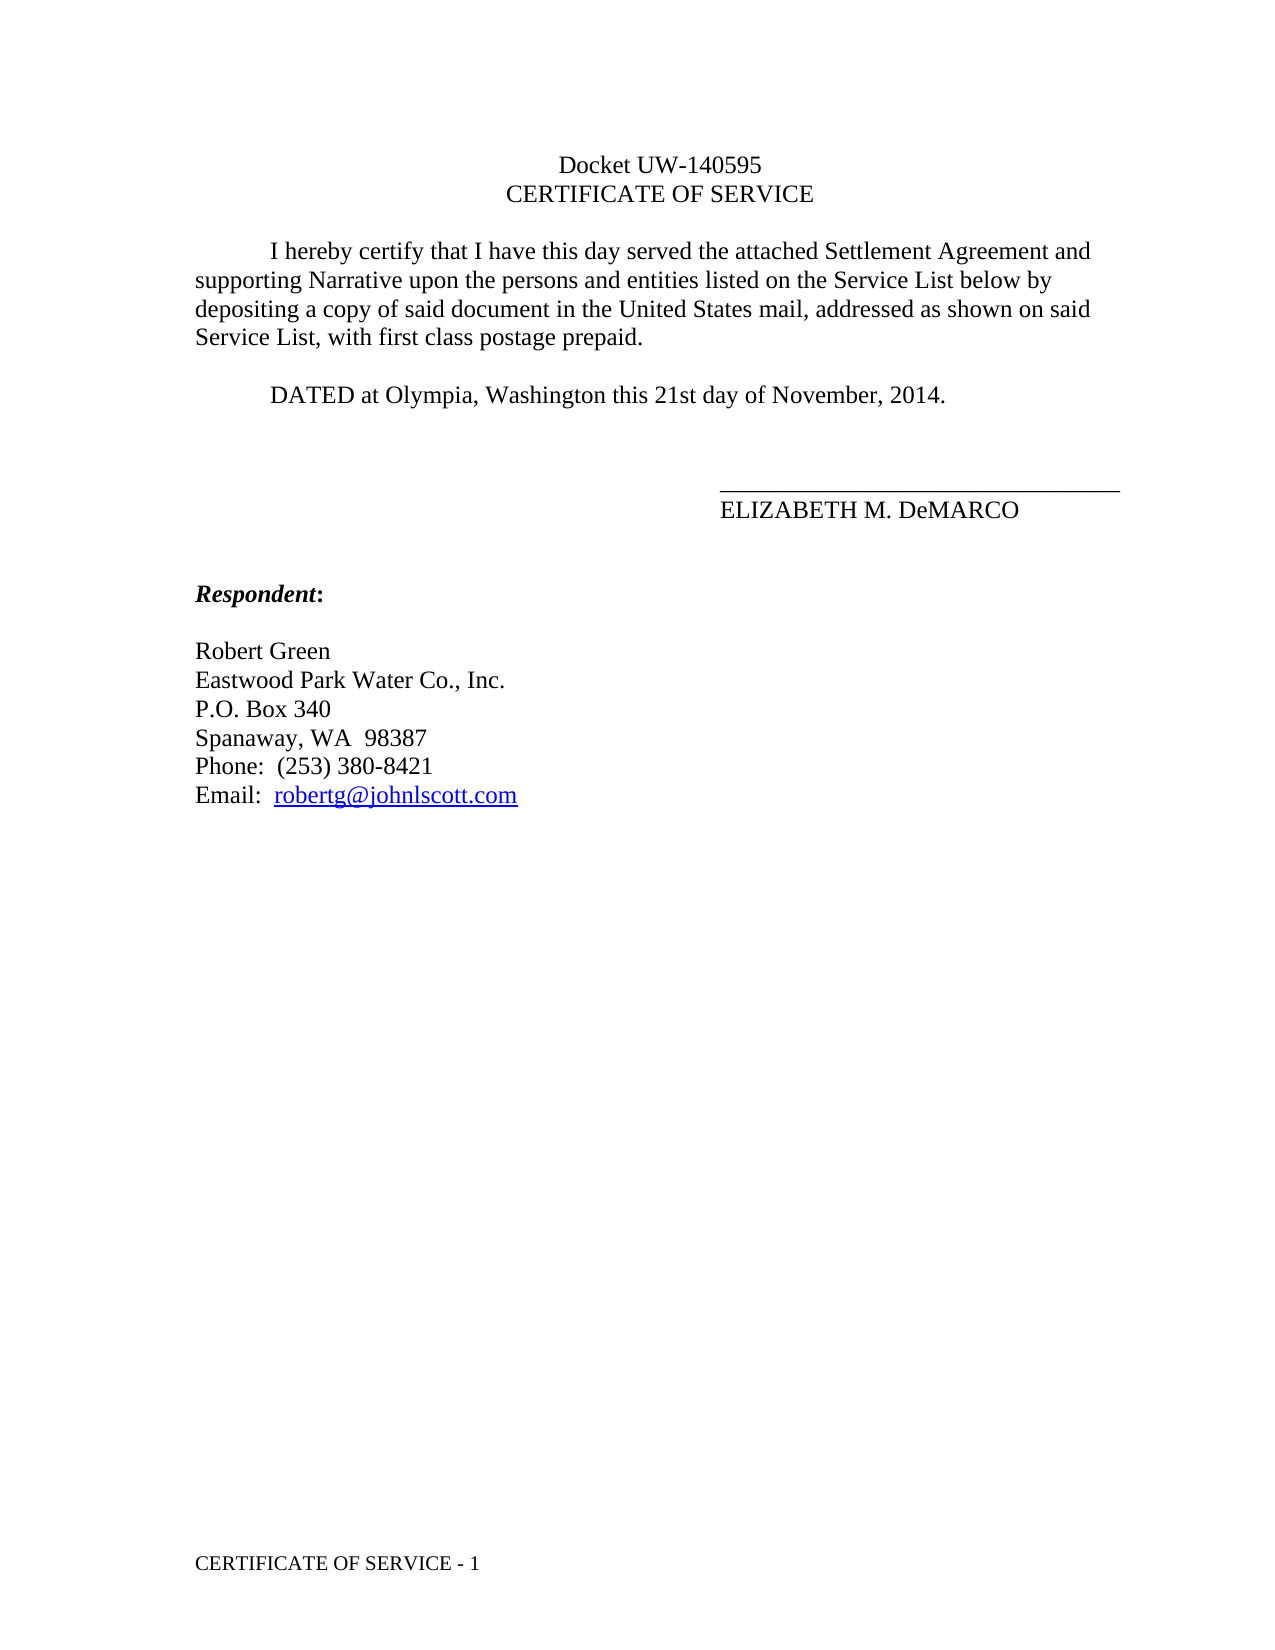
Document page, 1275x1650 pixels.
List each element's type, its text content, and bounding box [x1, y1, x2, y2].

text ELIZABETH M. DeMARCO [645, 495, 1125, 524]
text Spanaway, WA 98387 [195, 723, 622, 751]
text P.O. Box 340 [195, 694, 622, 723]
text Eastwood Park Water Co., Inc. [195, 665, 622, 694]
text I hereby certify that I have this day served the attached Settlement Agreement and supporting Narrative upon the persons and entities listed on the Service List below by depositing a copy of said document in the United States mail, addressed as shown on said Service List, with first class postage prepaid. [195, 236, 1125, 351]
text CERTIFICATE OF SERVICE [195, 179, 1125, 207]
text Email: robertg@johnlscott.com [195, 780, 622, 809]
text Respondent: [195, 579, 622, 608]
subtitle Docket UW-140595 [195, 150, 1125, 179]
text Robert Green [195, 636, 622, 665]
text ________________________________ [645, 466, 1125, 495]
text Phone: (253) 380-8421 [195, 751, 622, 780]
text DATED at Olympia, Washington this 21st day of November, 2014. [195, 380, 1125, 409]
